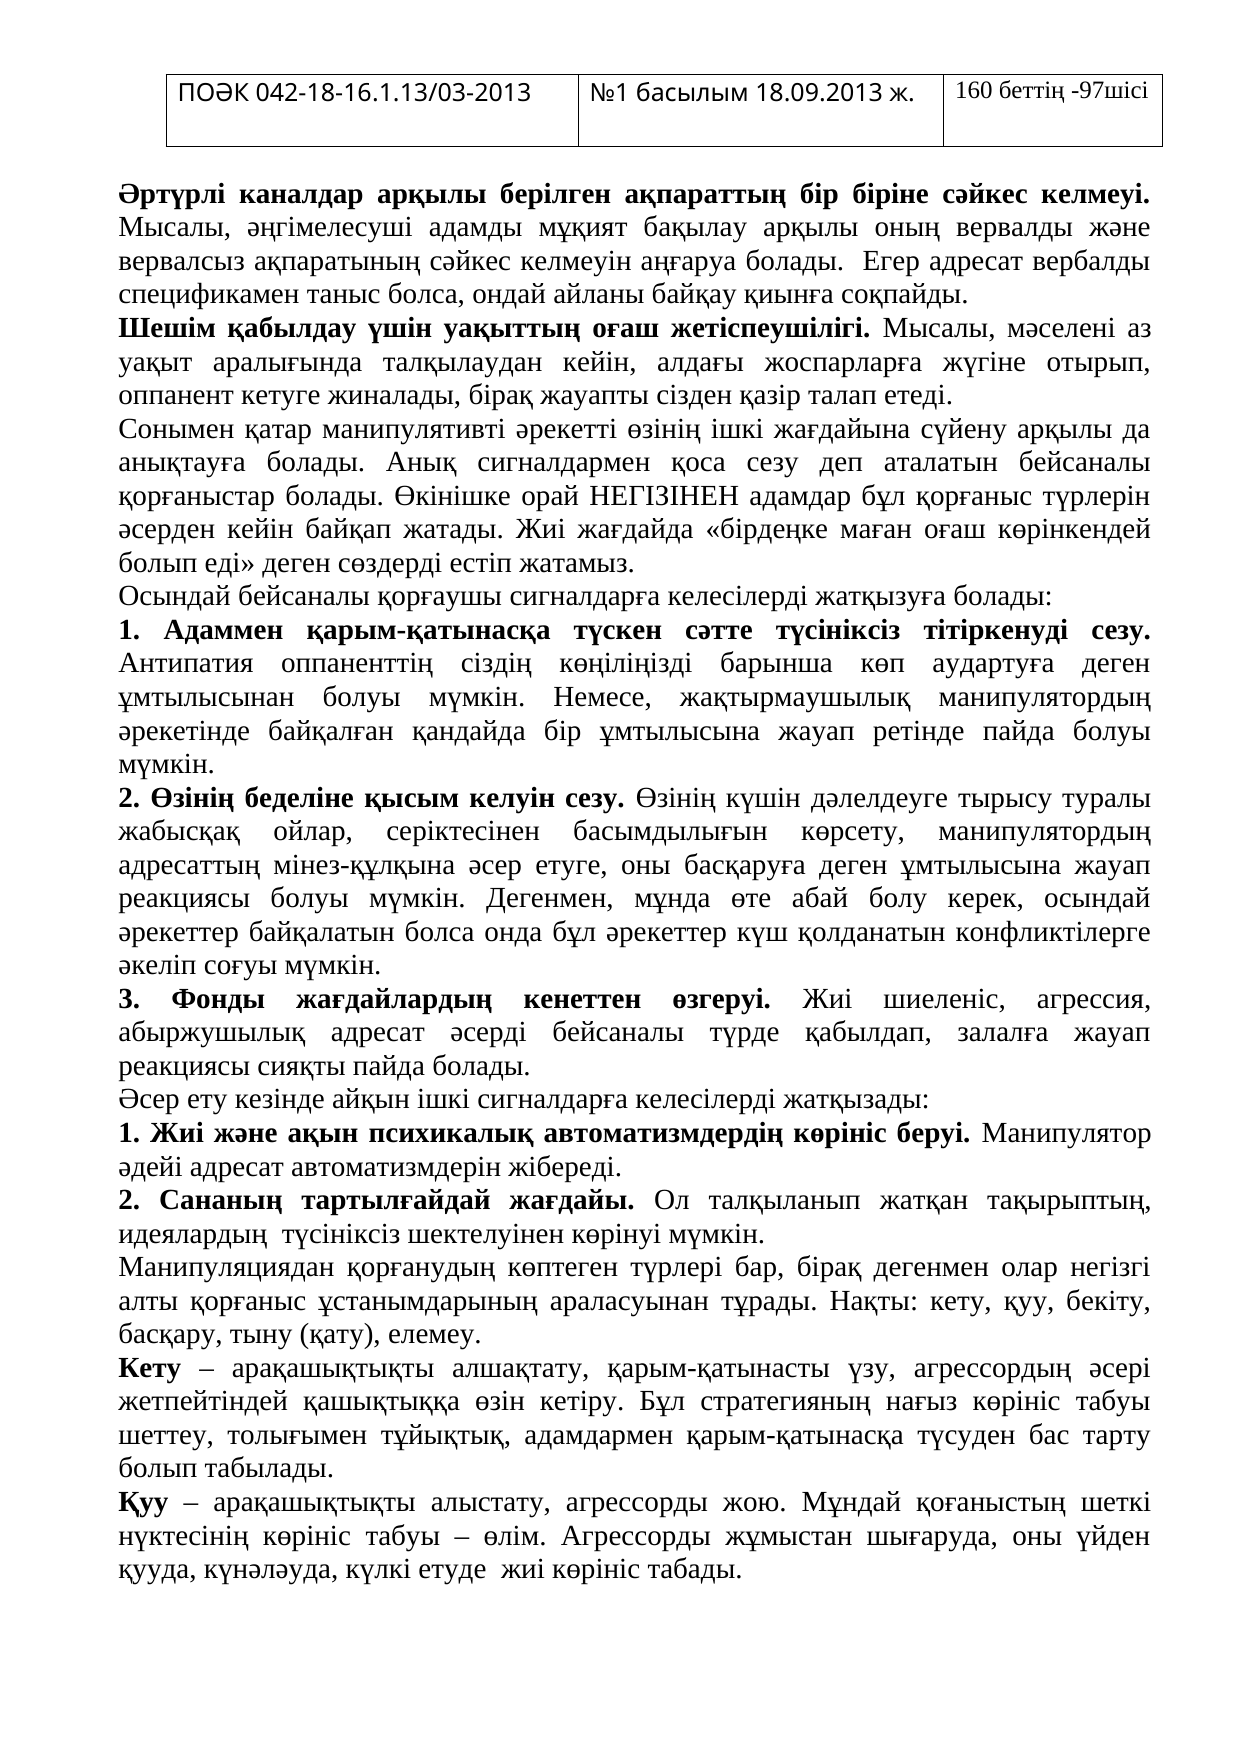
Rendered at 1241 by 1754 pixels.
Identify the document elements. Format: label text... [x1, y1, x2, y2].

text 2. Сананың тартылғайдай жағдайы. Ол талқыланып жатқан тақырыптың, идеялардың түсініксіз шектелуінен көрінуі мүмкін. [118, 1182, 1152, 1249]
text Сонымен қатар манипулятивті әрекетті өзінің ішкі жағдайына сүйену арқылы да анықтауға болады. Анық сигналдармен қоса сезу деп аталатын бейсаналы қорғаныстар болады. Өкінішке орай НЕГІЗІНЕН адамдар бұл қорғаныс түрлерін әсерден кейін байқап жатады. Жиі жағдайда «бірдеңке маған оғаш көрінкендей болып еді» деген сөздерді естіп жатамыз. [118, 411, 1152, 578]
text Қуу – арақашықтықты алыстату, агрессорды жою. Мұндай қоғаныстың шеткі нүктесінің көрініс табуы – өлім. Агрессорды жұмыстан шығаруда, оны үйден қууда, күнәләуда, күлкі етуде жиі көрініс табады. [118, 1484, 1152, 1585]
text Әсер ету кезінде айқын ішкі сигналдарға келесілерді жатқызады: [118, 1082, 1152, 1115]
text Манипуляциядан қорғанудың көптеген түрлері бар, бірақ дегенмен олар негізгі алты қорғаныс ұстанымдарының араласуынан тұрады. Нақты: кету, қуу, бекіту, басқару, тыну (қату), елемеу. [118, 1249, 1152, 1350]
text Кету – арақашықтықты алшақтату, қарым-қатынасты үзу, агрессордың әсері жетпейтіндей қашықтыққа өзін кетіру. Бұл стратегияның нағыз көрініс табуы шеттеу, толығымен тұйықтық, адамдармен қарым-қатынасқа түсуден бас тарту болып табылады. [118, 1350, 1152, 1484]
text Шешім қабылдау үшін уақыттың оғаш жетіспеушілігі. Мысалы, мәселені аз уақыт аралығында талқылаудан кейін, алдағы жоспарларға жүгіне отырып, оппанент кетуге жиналады, бірақ жауапты сізден қазір талап етеді. [118, 310, 1152, 411]
text 1. Жиі және ақын психикалық автоматизмдердің көрініс беруі. Манипулятор әдейі адресат автоматизмдерін жібереді. [118, 1115, 1152, 1182]
text 3. Фонды жағдайлардың кенеттен өзгеруі. Жиі шиеленіс, агрессия, абыржушылық адресат әсерді бейсаналы түрде қабылдап, залалға жауап реакциясы сияқты пайда болады. [118, 981, 1152, 1082]
text 2. Өзінің беделіне қысым келуін сезу. Өзінің күшін дәлелдеуге тырысу туралы жабысқақ ойлар, серіктесінен басымдылығын көрсету, манипулятордың адресаттың мінез-құлқына әсер етуге, оны басқаруға деген ұмтылысына жауап реакциясы болуы мүмкін. Дегенмен, мұнда өте абай болу керек, осындай әрекеттер байқалатын болса онда бұл әрекеттер күш қолданатын конфликтілерге әкеліп соғуы мүмкін. [118, 780, 1152, 981]
text Осындай бейсаналы қорғаушы сигналдарға келесілерді жатқызуға болады: [118, 578, 1152, 612]
text 1. Адаммен қарым-қатынасқа түскен сәтте түсініксіз тітіркенуді сезу. Антипатия оппаненттің сіздің көңіліңізді барынша көп аудартуға деген ұмтылысынан болуы мүмкін. Немесе, жақтырмаушылық манипулятордың әрекетінде байқалған қандайда бір ұмтылысына жауап ретінде пайда болуы мүмкін. [118, 612, 1152, 780]
text Әртүрлі каналдар арқылы берілген ақпараттың бір біріне сәйкес келмеуі. Мысалы, әңгімелесуші адамды мұқият бақылау арқылы оның вервалды және вервалсыз ақпаратының сәйкес келмеуін аңғаруа болады. Егер адресат вербалды спецификамен таныс болса, ондай айланы байқау қиынға соқпайды. [118, 176, 1152, 310]
